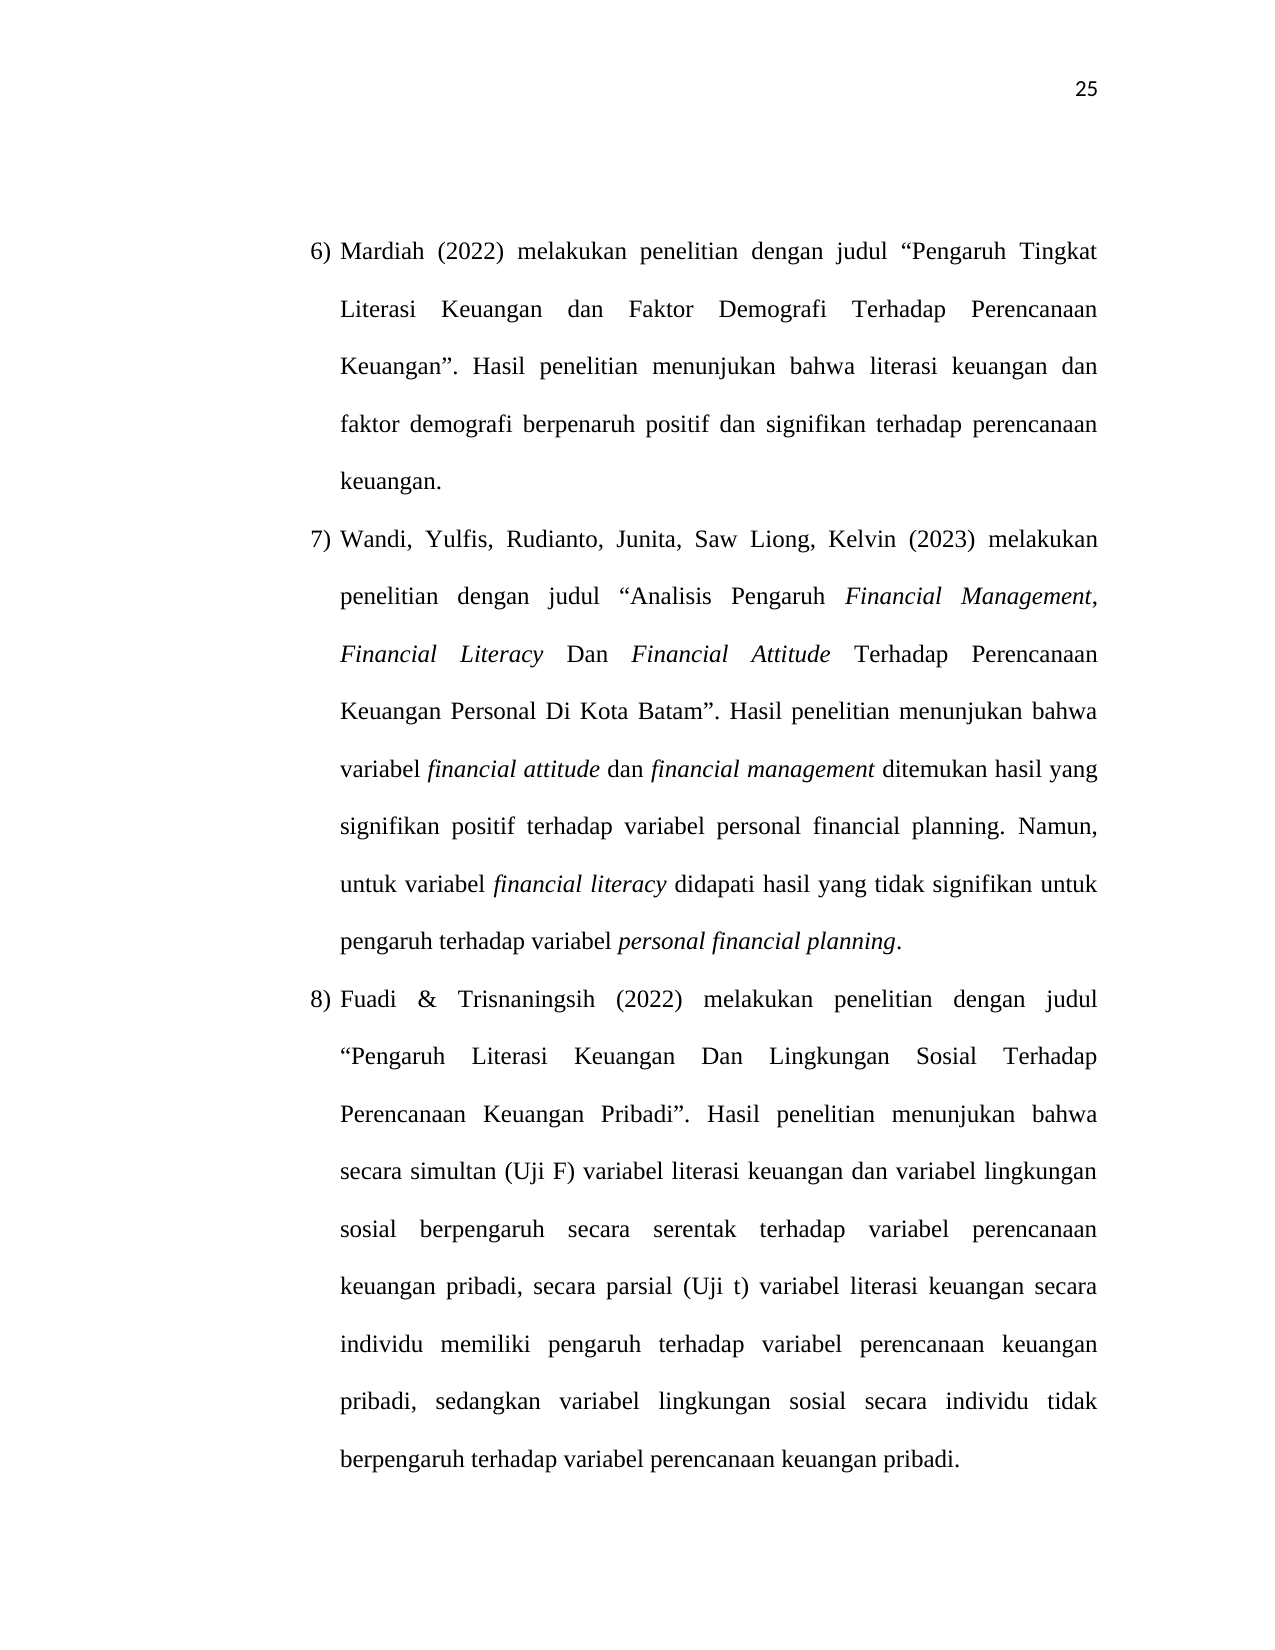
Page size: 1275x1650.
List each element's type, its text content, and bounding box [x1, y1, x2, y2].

list Wandi, Yulfis, Rudianto, Junita, Saw Liong, Kelvin (2023) melakukan penelitian dengan judul “Analisis Pengaruh Financial Management, Financial Literacy Dan Financial Attitude Terhadap Perencanaan Keuangan Personal Di Kota Batam”. Hasil penelitian menunjukan bahwa variabel financial attitude dan financial management ditemukan hasil yang signifikan positif terhadap variabel personal financial planning. Namun, untuk variabel financial literacy didapati hasil yang tidak signifikan untuk pengaruh terhadap variabel personal financial planning. [310, 524, 1098, 955]
list Mardiah (2022) melakukan penelitian dengan judul “Pengaruh Tingkat Literasi Keuangan dan Faktor Demografi Terhadap Perencanaan Keuangan”. Hasil penelitian menunjukan bahwa literasi keuangan dan faktor demografi berpenaruh positif dan signifikan terhadap perencanaan keuangan. [310, 236, 1098, 495]
list Fuadi & Trisnaningsih (2022) melakukan penelitian dengan judul “Pengaruh Literasi Keuangan Dan Lingkungan Sosial Terhadap Perencanaan Keuangan Pribadi”. Hasil penelitian menunjukan bahwa secara simultan (Uji F) variabel literasi keuangan dan variabel lingkungan sosial berpengaruh secara serentak terhadap variabel perencanaan keuangan pribadi, secara parsial (Uji t) variabel literasi keuangan secara individu memiliki pengaruh terhadap variabel perencanaan keuangan pribadi, sedangkan variabel lingkungan sosial secara individu tidak berpengaruh terhadap variabel perencanaan keuangan pribadi. [310, 984, 1098, 1472]
